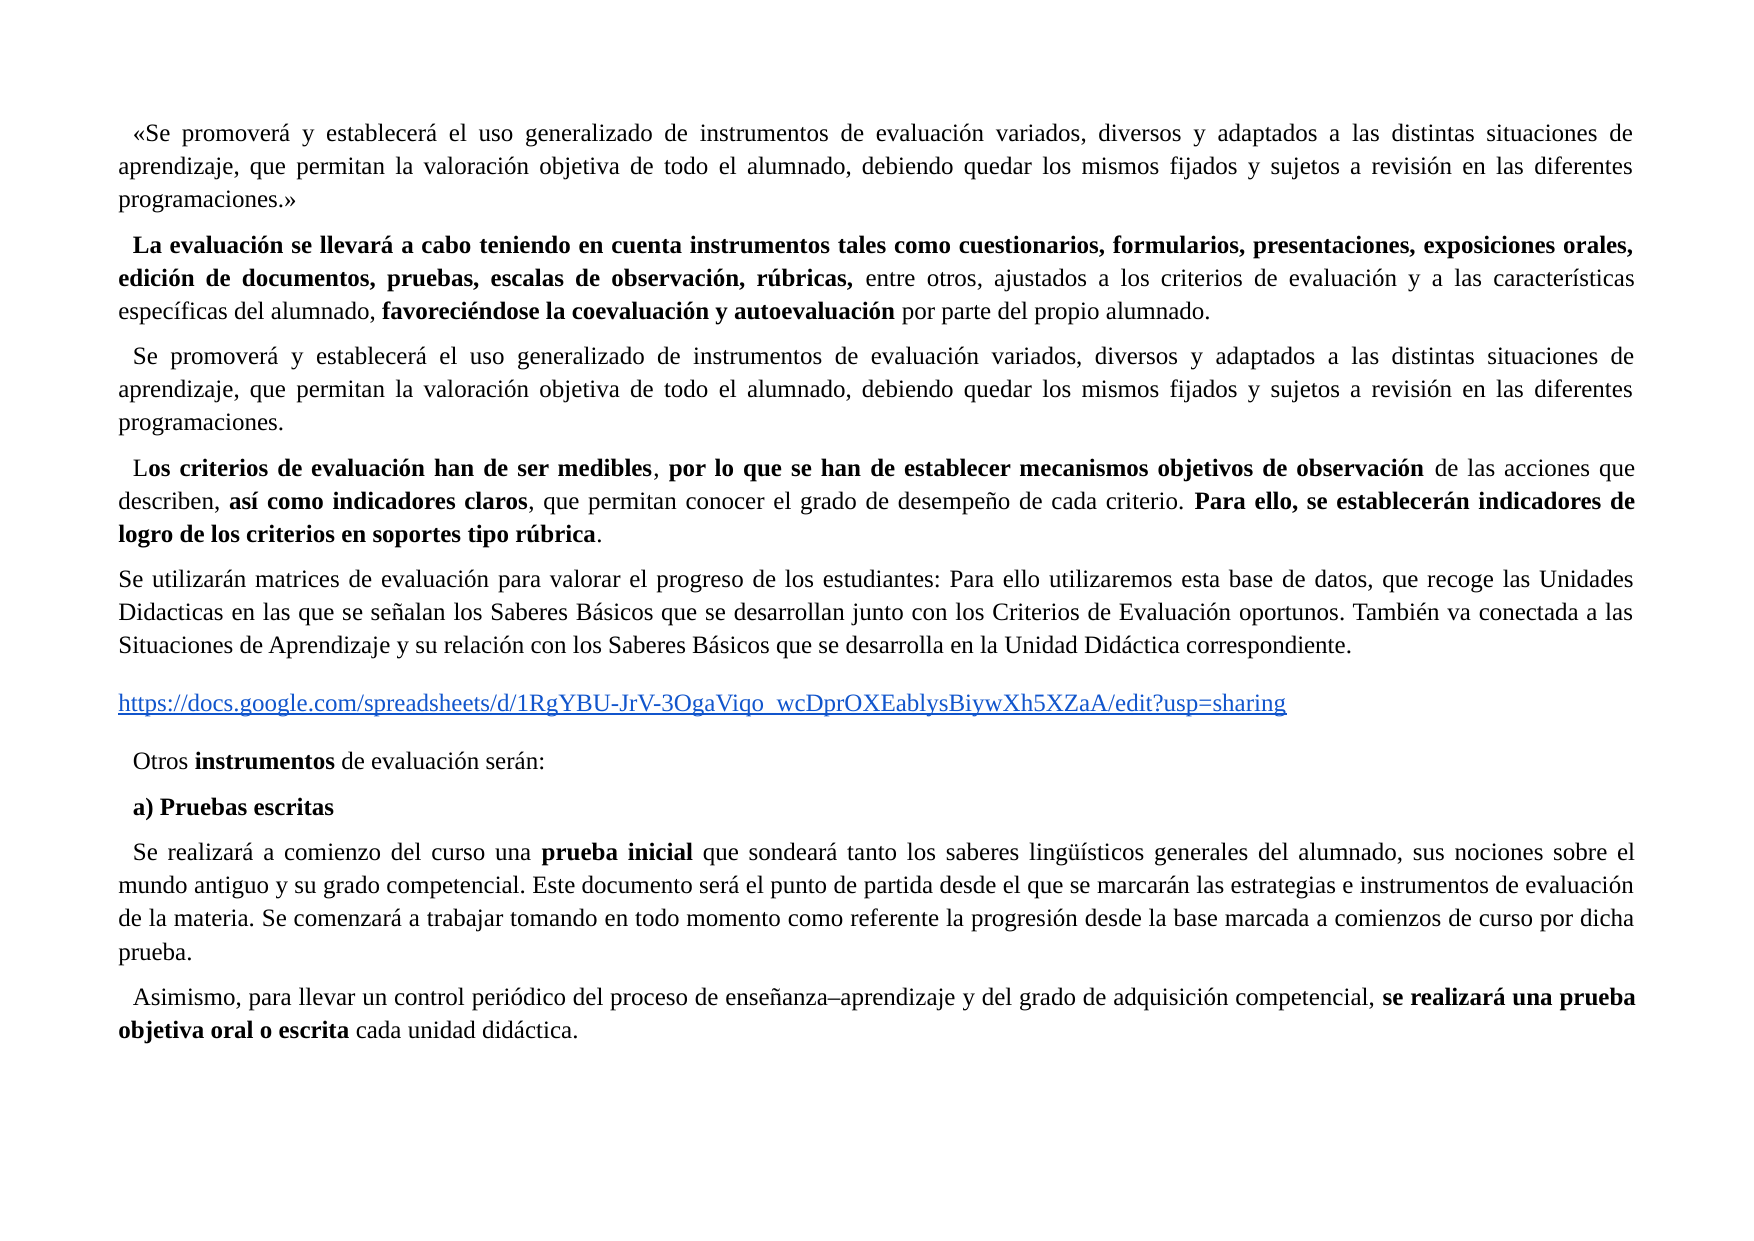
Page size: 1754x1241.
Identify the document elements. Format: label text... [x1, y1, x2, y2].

text https://docs.google.com/spreadsheets/d/1RgYBU-JrV-3OgaViqo_wcDprOXEablysBiywXh5XZaA/edit?usp=sharing [118, 688, 1636, 717]
text Se promoverá y establecerá el uso generalizado de instrumentos de evaluación variados, diversos y adaptados a las distintas situaciones de aprendizaje, que permitan la valoración objetiva de todo el alumnado, debiendo quedar los mismos fijados y sujetos a revisión en las diferentes programaciones. [118, 341, 1636, 436]
text a) Pruebas escritas [118, 792, 1636, 821]
text «Se promoverá y establecerá el uso generalizado de instrumentos de evaluación variados, diversos y adaptados a las distintas situaciones de aprendizaje, que permitan la valoración objetiva de todo el alumnado, debiendo quedar los mismos fijados y sujetos a revisión en las diferentes programaciones.» [118, 118, 1636, 213]
text Los criterios de evaluación han de ser medibles, por lo que se han de establecer mecanismos objetivos de observación de las acciones que describen, así como indicadores claros, que permitan conocer el grado de desempeño de cada criterio. Para ello, se establecerán indicadores de logro de los criterios en soportes tipo rúbrica. [118, 453, 1636, 548]
text La evaluación se llevará a cabo teniendo en cuenta instrumentos tales como cuestionarios, formularios, presentaciones, exposiciones orales, edición de documentos, pruebas, escalas de observación, rúbricas, entre otros, ajustados a los criterios de evaluación y a las características específicas del alumnado, favoreciéndose la coevaluación y autoevaluación por parte del propio alumnado. [118, 230, 1636, 324]
text Otros instrumentos de evaluación serán: [118, 746, 1636, 775]
text Se realizará a comienzo del curso una prueba inicial que sondeará tanto los saberes lingüísticos generales del alumnado, sus nociones sobre el mundo antiguo y su grado competencial. Este documento será el punto de partida desde el que se marcarán las estrategias e instrumentos de evaluación de la materia. Se comenzará a trabajar tomando en todo momento como referente la progresión desde la base marcada a comienzos de curso por dicha prueba. [118, 837, 1636, 965]
text Se utilizarán matrices de evaluación para valorar el progreso de los estudiantes: Para ello utilizaremos esta base de datos, que recoge las Unidades Didacticas en las que se señalan los Saberes Básicos que se desarrollan junto con los Criterios de Evaluación oportunos. También va conectada a las Situaciones de Aprendizaje y su relación con los Saberes Básicos que se desarrolla en la Unidad Didáctica correspondiente. [118, 564, 1636, 659]
text Asimismo, para llevar un control periódico del proceso de enseñanza–aprendizaje y del grado de adquisición competencial, se realizará una prueba objetiva oral o escrita cada unidad didáctica. [118, 982, 1636, 1044]
